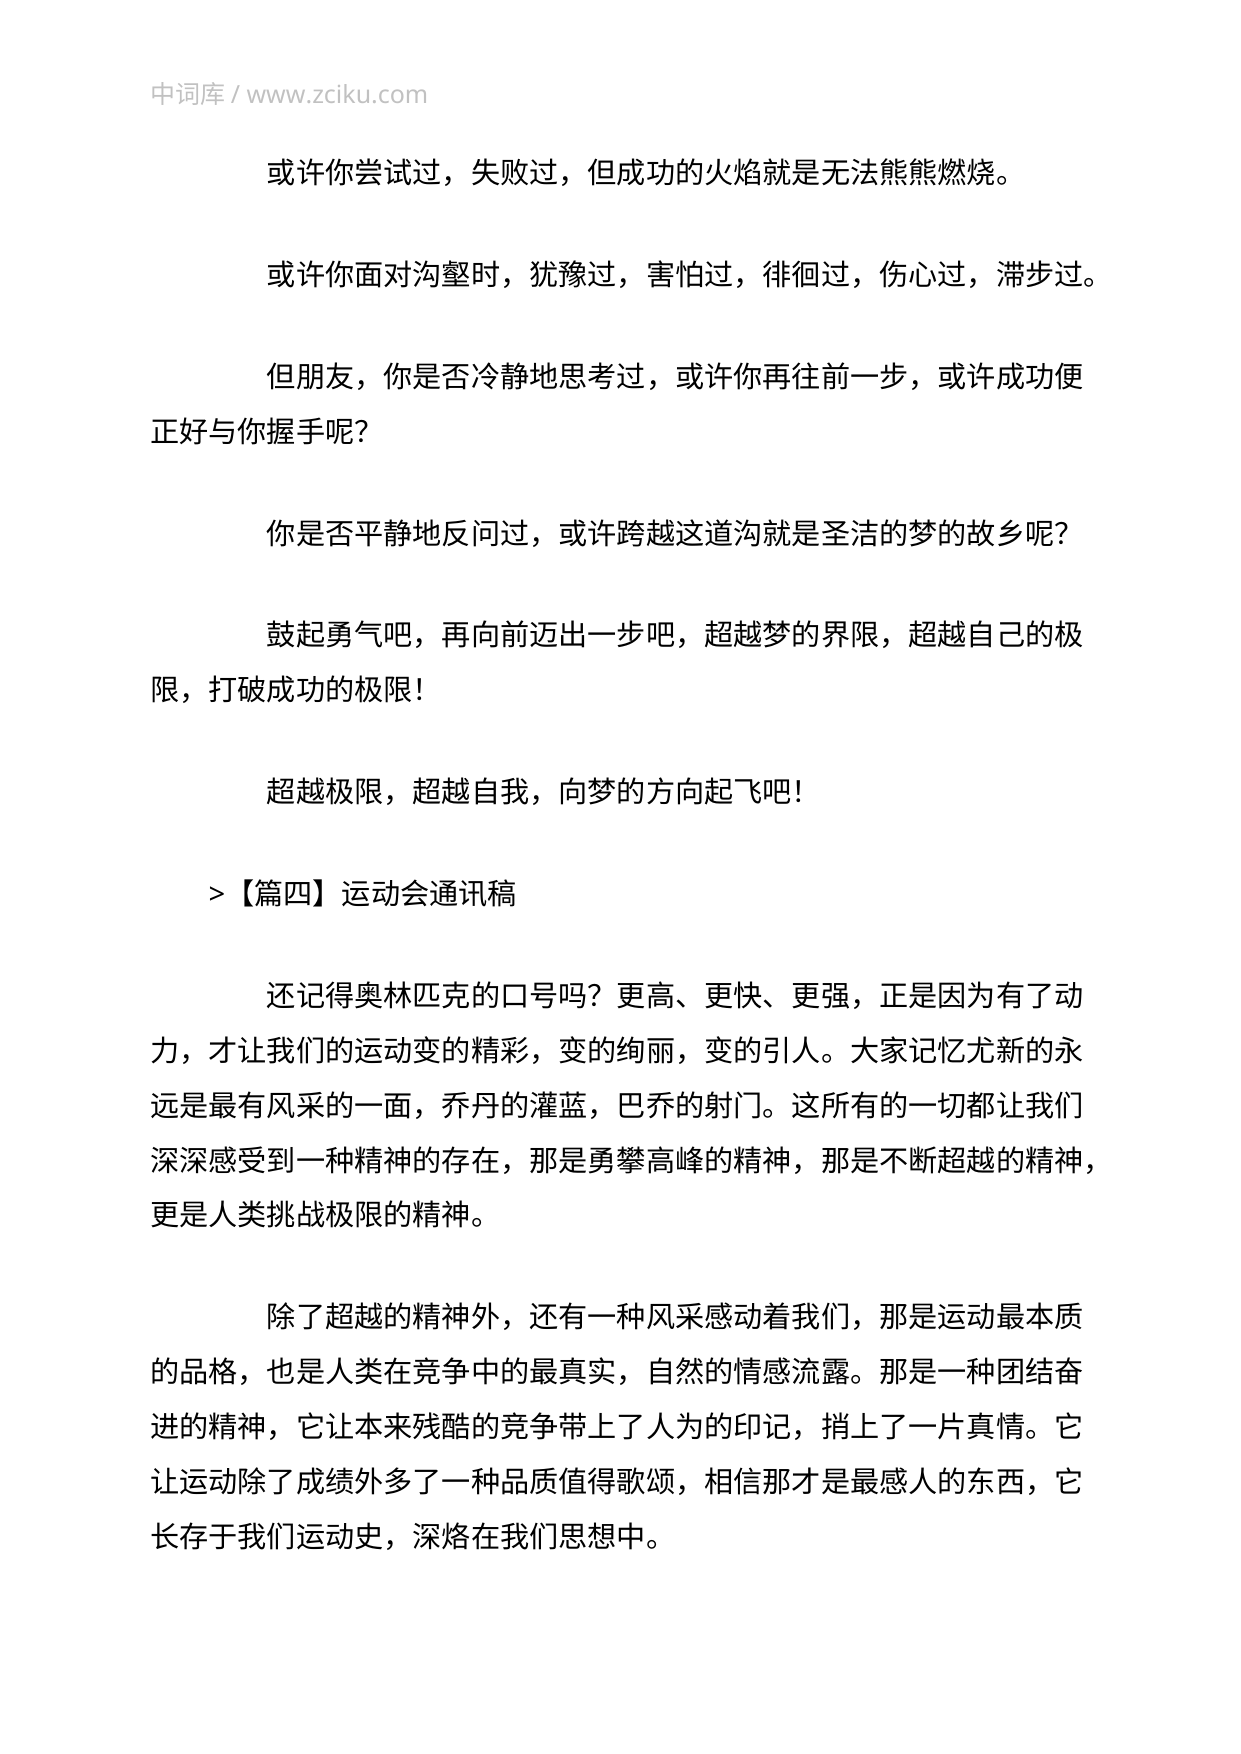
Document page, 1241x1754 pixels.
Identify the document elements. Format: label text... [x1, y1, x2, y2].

text 超越极限，超越自我，向梦的方向起飞吧！ [150, 769, 1090, 811]
text >【篇四】运动会通讯稿 [150, 870, 1090, 913]
text 但朋友，你是否冷静地思考过，或许你再往前一步，或许成功便正好与你握手呢？ [150, 353, 1090, 451]
text 除了超越的精神外，还有一种风采感动着我们，那是运动最本质的品格，也是人类在竞争中的最真实，自然的情感流露。那是一种团结奋进的精神，它让本来残酷的竞争带上了人为的印记，捎上了一片真情。它让运动除了成绩外多了一种品质值得歌颂，相信那才是最感人的东西，它长存于我们运动史，深烙在我们思想中。 [150, 1294, 1090, 1556]
text 你是否平静地反问过，或许跨越这道沟就是圣洁的梦的故乡呢？ [150, 510, 1090, 552]
text 还记得奥林匹克的口号吗？更高、更快、更强，正是因为有了动力，才让我们的运动变的精彩，变的绚丽，变的引人。大家记忆尤新的永远是最有风采的一面，乔丹的灌蓝，巴乔的射门。这所有的一切都让我们深深感受到一种精神的存在，那是勇攀高峰的精神，那是不断超越的精神，更是人类挑战极限的精神。 [150, 972, 1090, 1234]
text 鼓起勇气吧，再向前迈出一步吧，超越梦的界限，超越自己的极限，打破成功的极限！ [150, 612, 1090, 709]
text 或许你面对沟壑时，犹豫过，害怕过，徘徊过，伤心过，滞步过。 [150, 252, 1090, 294]
text 或许你尝试过，失败过，但成功的火焰就是无法熊熊燃烧。 [150, 150, 1090, 192]
